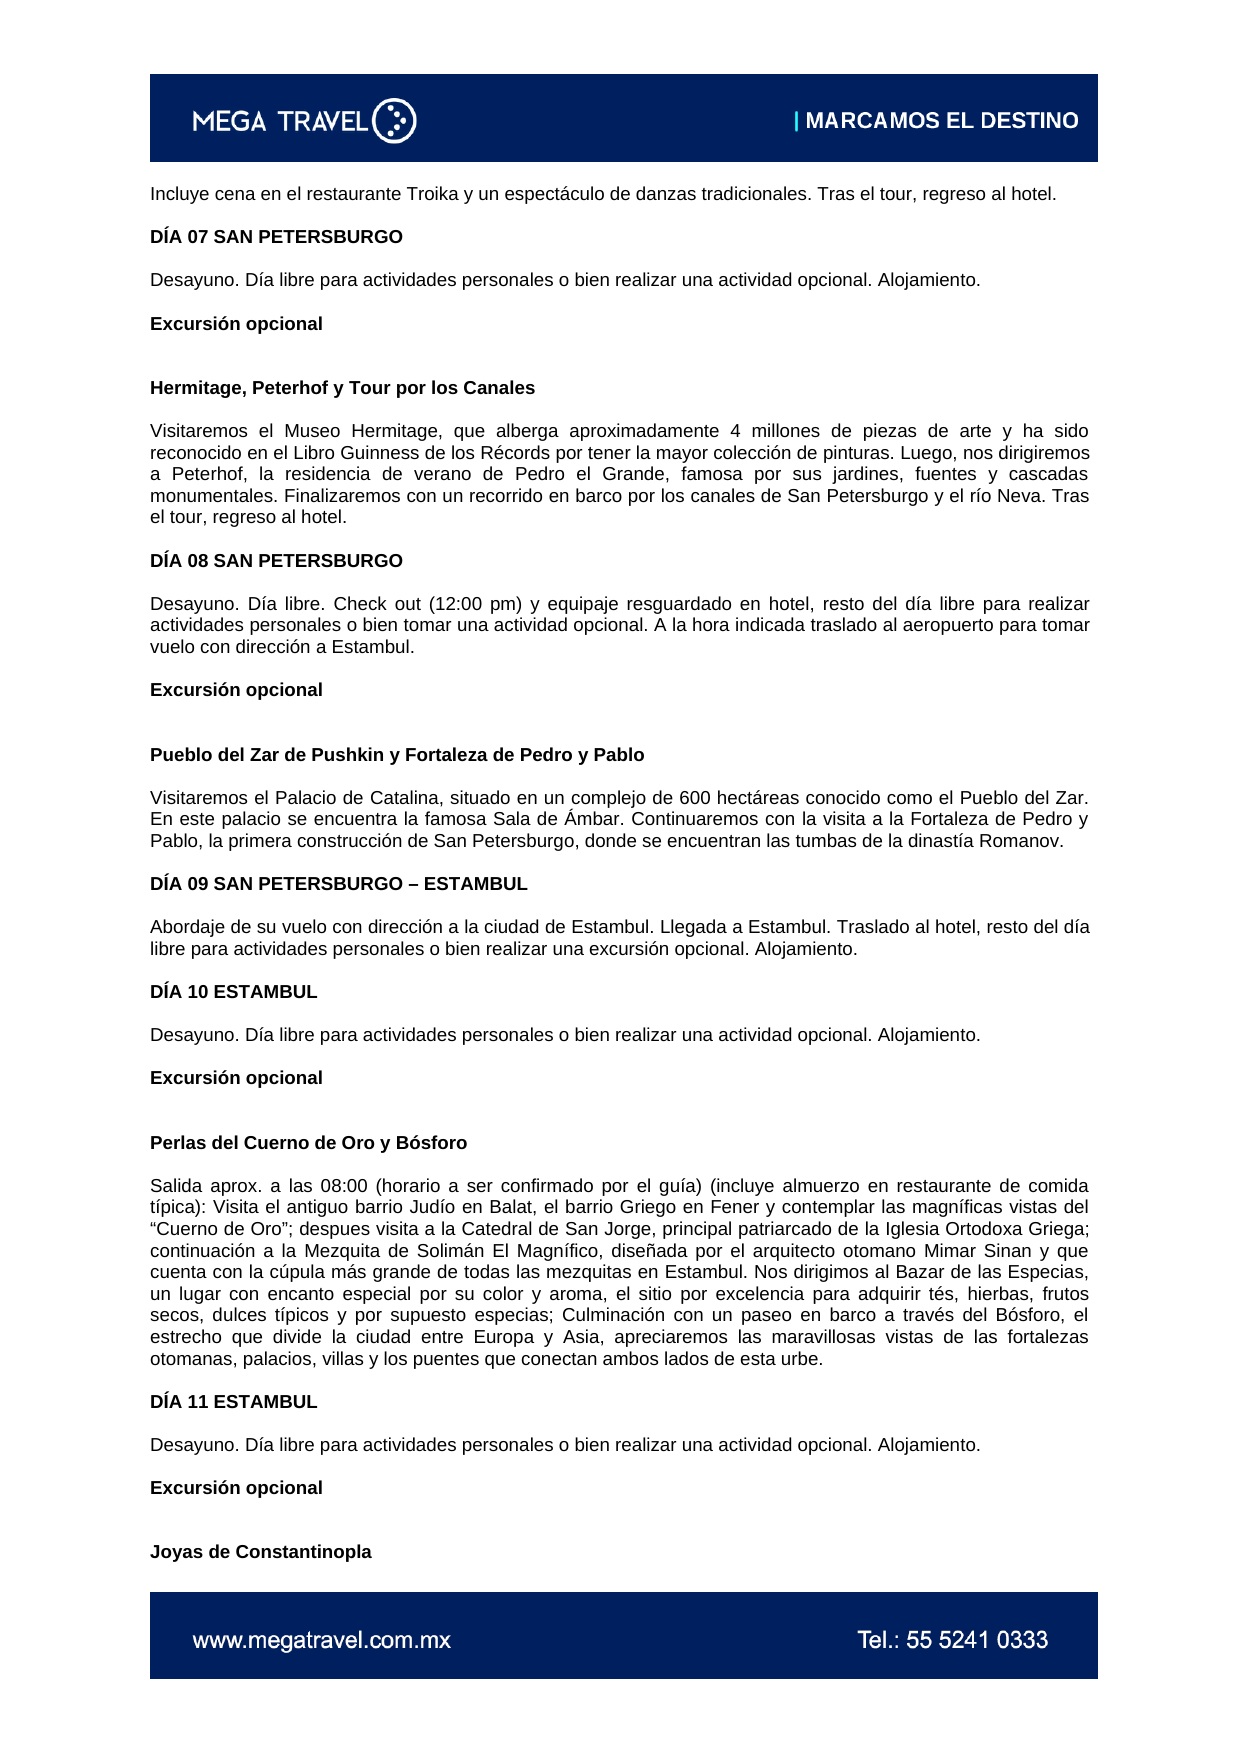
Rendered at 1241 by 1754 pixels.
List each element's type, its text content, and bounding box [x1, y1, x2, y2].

text DÍA 11 ESTAMBUL [150, 1390, 1090, 1412]
text Excursión opcional [150, 1067, 1090, 1088]
text Excursión opcional [150, 312, 1090, 334]
text Visitaremos el Palacio de Catalina, situado en un complejo de 600 hectáreas conocido como el Pueblo del Zar. En este palacio se encuentra la famosa Sala de Ámbar. Continuaremos con la visita a la Fortaleza de Pedro y Pablo, la primera construcción de San Petersburgo, donde se encuentran las tumbas de la dinastía Romanov. [150, 787, 1090, 851]
text Desayuno. Día libre para actividades personales o bien realizar una actividad opcional. Alojamiento. [150, 1433, 1090, 1455]
picture [150, 74, 1098, 162]
text DÍA 07 SAN PETERSBURGO [150, 226, 1090, 248]
text DÍA 09 SAN PETERSBURGO – ESTAMBUL [150, 873, 1090, 894]
text Joyas de Constantinopla [150, 1541, 1090, 1563]
picture [150, 1592, 1098, 1679]
text DÍA 08 SAN PETERSBURGO [150, 549, 1090, 571]
text DÍA 10 ESTAMBUL [150, 981, 1090, 1002]
text Desayuno. Día libre para actividades personales o bien realizar una actividad opcional. Alojamiento. [150, 1024, 1090, 1045]
text Hermitage, Peterhof y Tour por los Canales [150, 377, 1090, 398]
text Desayuno. Día libre para actividades personales o bien realizar una actividad opcional. Alojamiento. [150, 269, 1090, 291]
text Visitaremos el Museo Hermitage, que alberga aproximadamente 4 millones de piezas de arte y ha sido reconocido en el Libro Guinness de los Récords por tener la mayor colección de pinturas. Luego, nos dirigiremos a Peterhof, la residencia de verano de Pedro el Grande, famosa por sus jardines, fuentes y cascadas monumentales. Finalizaremos con un recorrido en barco por los canales de San Petersburgo y el río Neva. Tras el tour, regreso al hotel. [150, 420, 1090, 528]
text Pueblo del Zar de Pushkin y Fortaleza de Pedro y Pablo [150, 743, 1090, 765]
text Desayuno. Día libre. Check out (12:00 pm) y equipaje resguardado en hotel, resto del día libre para realizar actividades personales o bien tomar una actividad opcional. A la hora indicada traslado al aeropuerto para tomar vuelo con dirección a Estambul. [150, 593, 1090, 657]
text Excursión opcional [150, 679, 1090, 700]
text Perlas del Cuerno de Oro y Bósforo [150, 1132, 1090, 1153]
text Abordaje de su vuelo con dirección a la ciudad de Estambul. Llegada a Estambul. Traslado al hotel, resto del día libre para actividades personales o bien realizar una excursión opcional. Alojamiento. [150, 916, 1090, 959]
text Excursión opcional [150, 1477, 1090, 1498]
text Incluye cena en el restaurante Troika y un espectáculo de danzas tradicionales. Tras el tour, regreso al hotel. [150, 183, 1090, 204]
text Salida aprox. a las 08:00 (horario a ser confirmado por el guía) (incluye almuerzo en restaurante de comida típica): Visita el antiguo barrio Judío en Balat, el barrio Griego en Fener y contemplar las magníficas vistas del “Cuerno de Oro”; despues visita a la Catedral de San Jorge, principal patriarcado de la Iglesia Ortodoxa Griega; continuación a la Mezquita de Solimán El Magnífico, diseñada por el arquitecto otomano Mimar Sinan y que cuenta con la cúpula más grande de todas las mezquitas en Estambul. Nos dirigimos al Bazar de las Especias, un lugar con encanto especial por su color y aroma, el sitio por excelencia para adquirir tés, hierbas, frutos secos, dulces típicos y por supuesto especias; Culminación con un paseo en barco a través del Bósforo, el estrecho que divide la ciudad entre Europa y Asia, apreciaremos las maravillosas vistas de las fortalezas otomanas, palacios, villas y los puentes que conectan ambos lados de esta urbe. [150, 1175, 1090, 1369]
